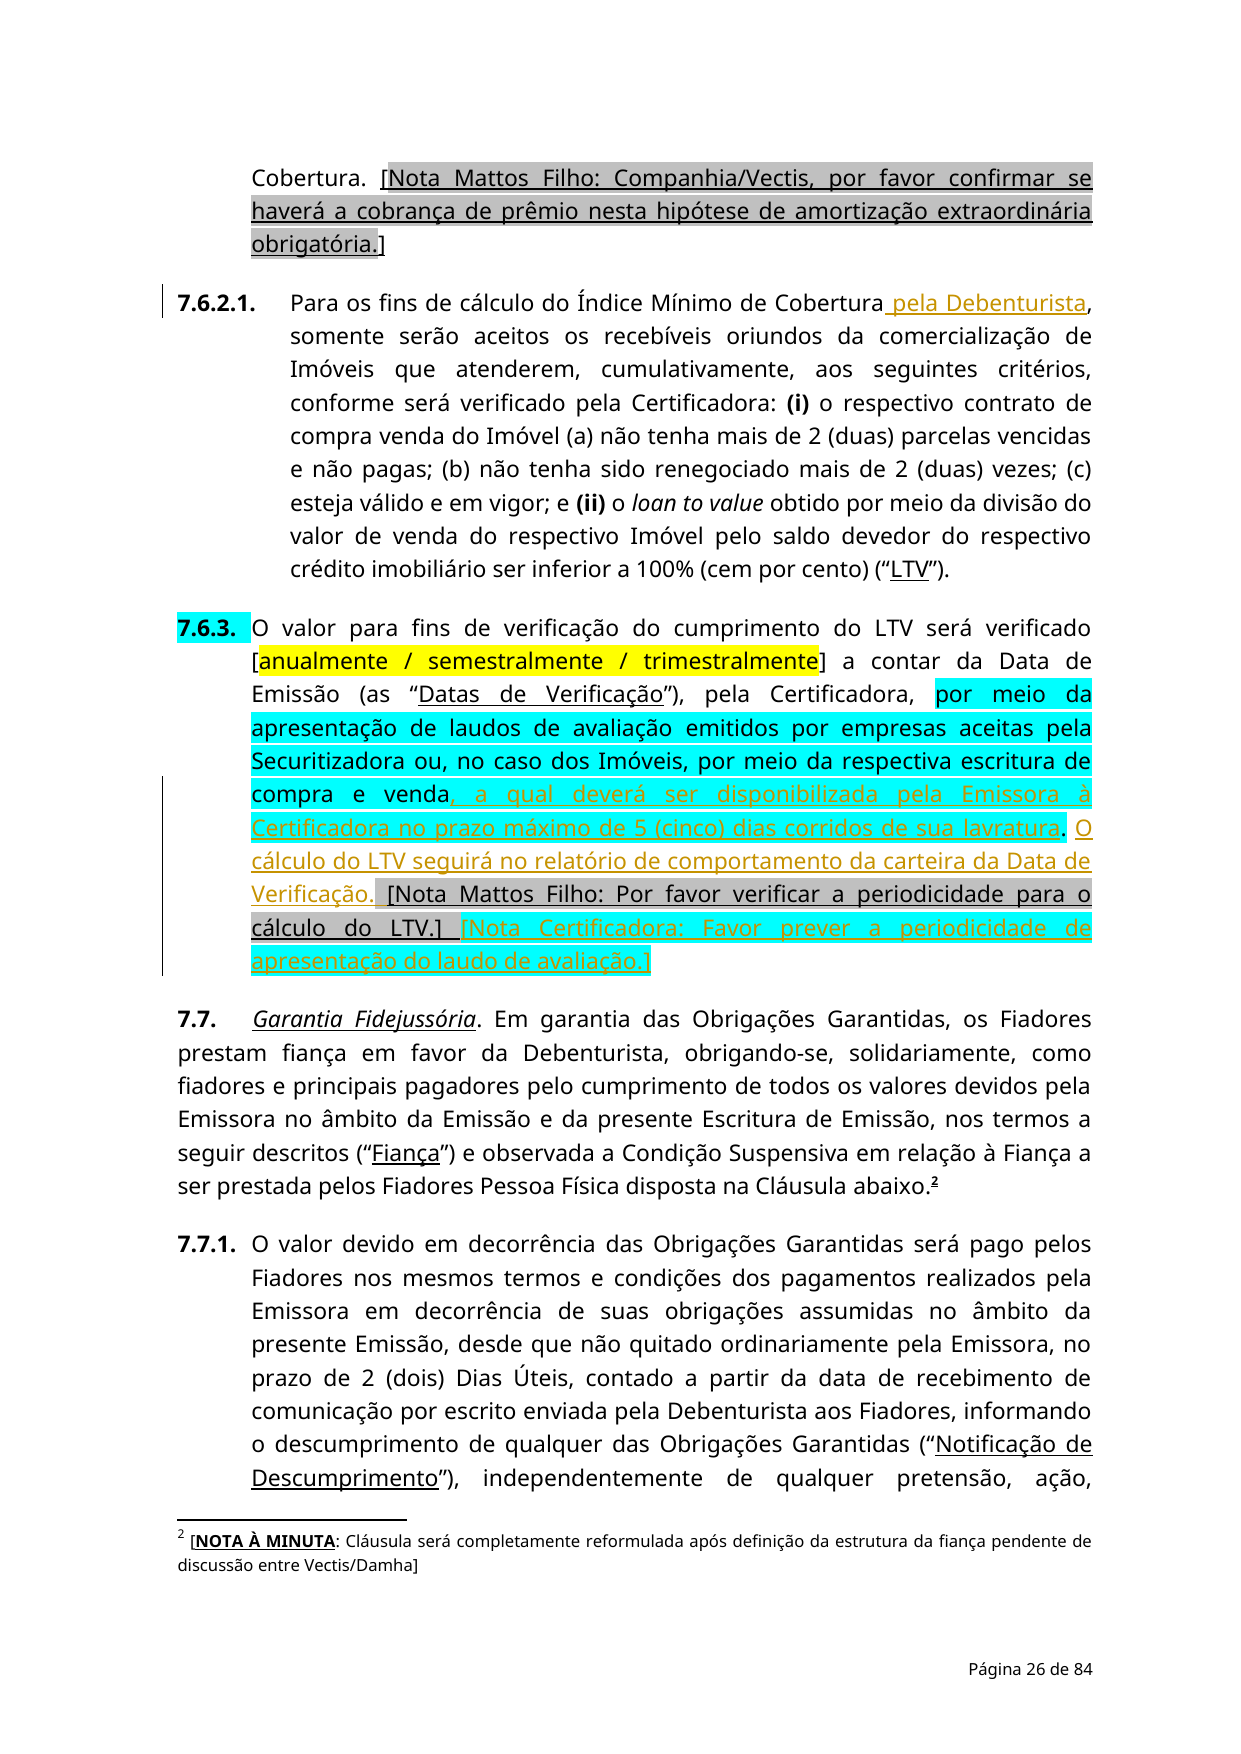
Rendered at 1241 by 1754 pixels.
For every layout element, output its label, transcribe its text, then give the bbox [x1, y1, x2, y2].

subtitle O valor para fins de verificação do cumprimento do LTV será verificado [anualmente / semestralmente / trimestralmente] a contar da Data de Emissão (as “Datas de Verificação”), pela Certificadora, por meio da apresentação de laudos de avaliação emitidos por empresas aceitas pela Securitizadora ou, no caso dos Imóveis, por meio da respectiva escritura de compra e venda. [Nota Mattos Filho: Por favor verificar a periodicidade para o cálculo do LTV.] [177, 609, 1092, 976]
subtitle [177, 1226, 1092, 1493]
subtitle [177, 159, 1092, 259]
subtitle Garantia Fidejussória. Em garantia das Obrigações Garantidas, os Fiadores prestam fiança em favor da Debenturista, obrigando-se, solidariamente, como fiadores e principais pagadores pelo cumprimento de todos os valores devidos pela Emissora no âmbito da Emissão e da presente Escritura de Emissão, nos termos a seguir descritos (“Fiança”) e observada a Condição Suspensiva em relação à Fiança a ser prestada pelos Fiadores Pessoa Física disposta na Cláusula 7.7.12 abaixo. [177, 1001, 1092, 1201]
subtitle Para os fins de cálculo do Índice Mínimo de Cobertura, somente serão aceitos os recebíveis oriundos da comercialização de Imóveis que atenderem, cumulativamente, aos seguintes critérios, conforme será verificado pela Certificadora: (i) o respectivo contrato de compra venda do Imóvel (a) não tenha mais de 2 (duas) parcelas vencidas e não pagas; (b) não tenha sido renegociado mais de 2 (duas) vezes; (c) esteja válido e em vigor; e (ii) o loan to value obtido por meio da divisão do valor de venda do respectivo Imóvel pelo saldo devedor do respectivo crédito imobiliário ser inferior a 100% (cem por cento) (“LTV”). [177, 284, 1092, 584]
